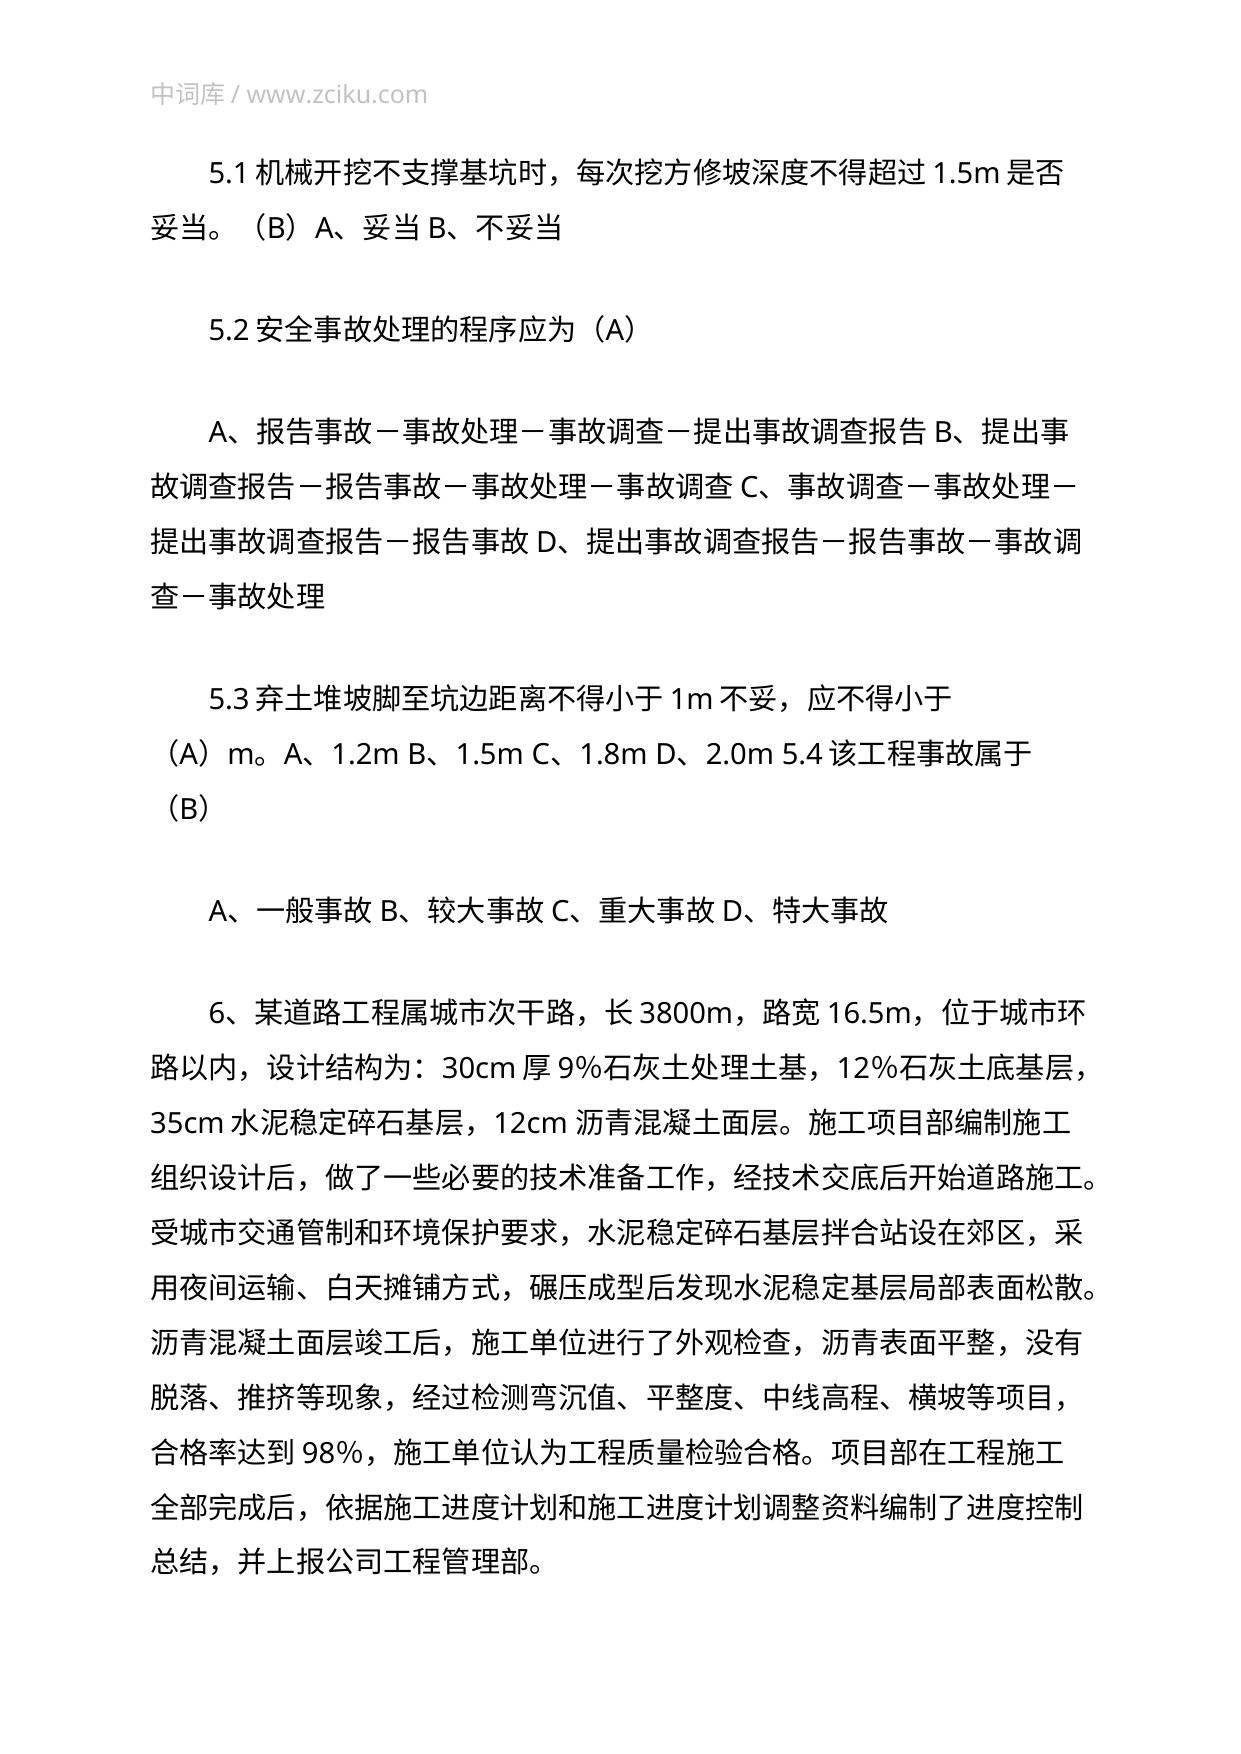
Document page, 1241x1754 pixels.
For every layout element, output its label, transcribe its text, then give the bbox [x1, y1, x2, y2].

text A、一般事故 B、较大事故 C、重大事故 D、特大事故 [150, 888, 1090, 930]
text 6、某道路工程属城市次干路，长3800m，路宽16.5m，位于城市环路以内，设计结构为：30cm厚9％石灰土处理土基，12％石灰土底基层，35cm水泥稳定碎石基层，12cm 沥青混凝土面层。施工项目部编制施工组织设计后，做了一些必要的技术准备工作，经技术交底后开始道路施工。受城市交通管制和环境保护要求，水泥稳定碎石基层拌合站设在郊区，采用夜间运输、白天摊铺方式，碾压成型后发现水泥稳定基层局部表面松散。沥青混凝土面层竣工后，施工单位进行了外观检查，沥青表面平整，没有脱落、推挤等现象，经过检测弯沉值、平整度、中线高程、横坡等项目，合格率达到98％，施工单位认为工程质量检验合格。项目部在工程施工全部完成后，依据施工进度计划和施工进度计划调整资料编制了进度控制总结，并上报公司工程管理部。 [150, 990, 1090, 1581]
text 5.3弃土堆坡脚至坑边距离不得小于1m不妥，应不得小于（A）m。A、1.2m B、1.5m C、1.8m D、2.0m 5.4该工程事故属于（B） [150, 676, 1090, 828]
text A、报告事故－事故处理－事故调查－提出事故调查报告 B、提出事故调查报告－报告事故－事故处理－事故调查 C、事故调查－事故处理－提出事故调查报告－报告事故 D、提出事故调查报告－报告事故－事故调查－事故处理 [150, 409, 1090, 616]
text 5.2安全事故处理的程序应为（A） [150, 307, 1090, 349]
text 5.1机械开挖不支撑基坑时，每次挖方修坡深度不得超过1.5m是否妥当。（B）A、妥当 B、不妥当 [150, 150, 1090, 247]
